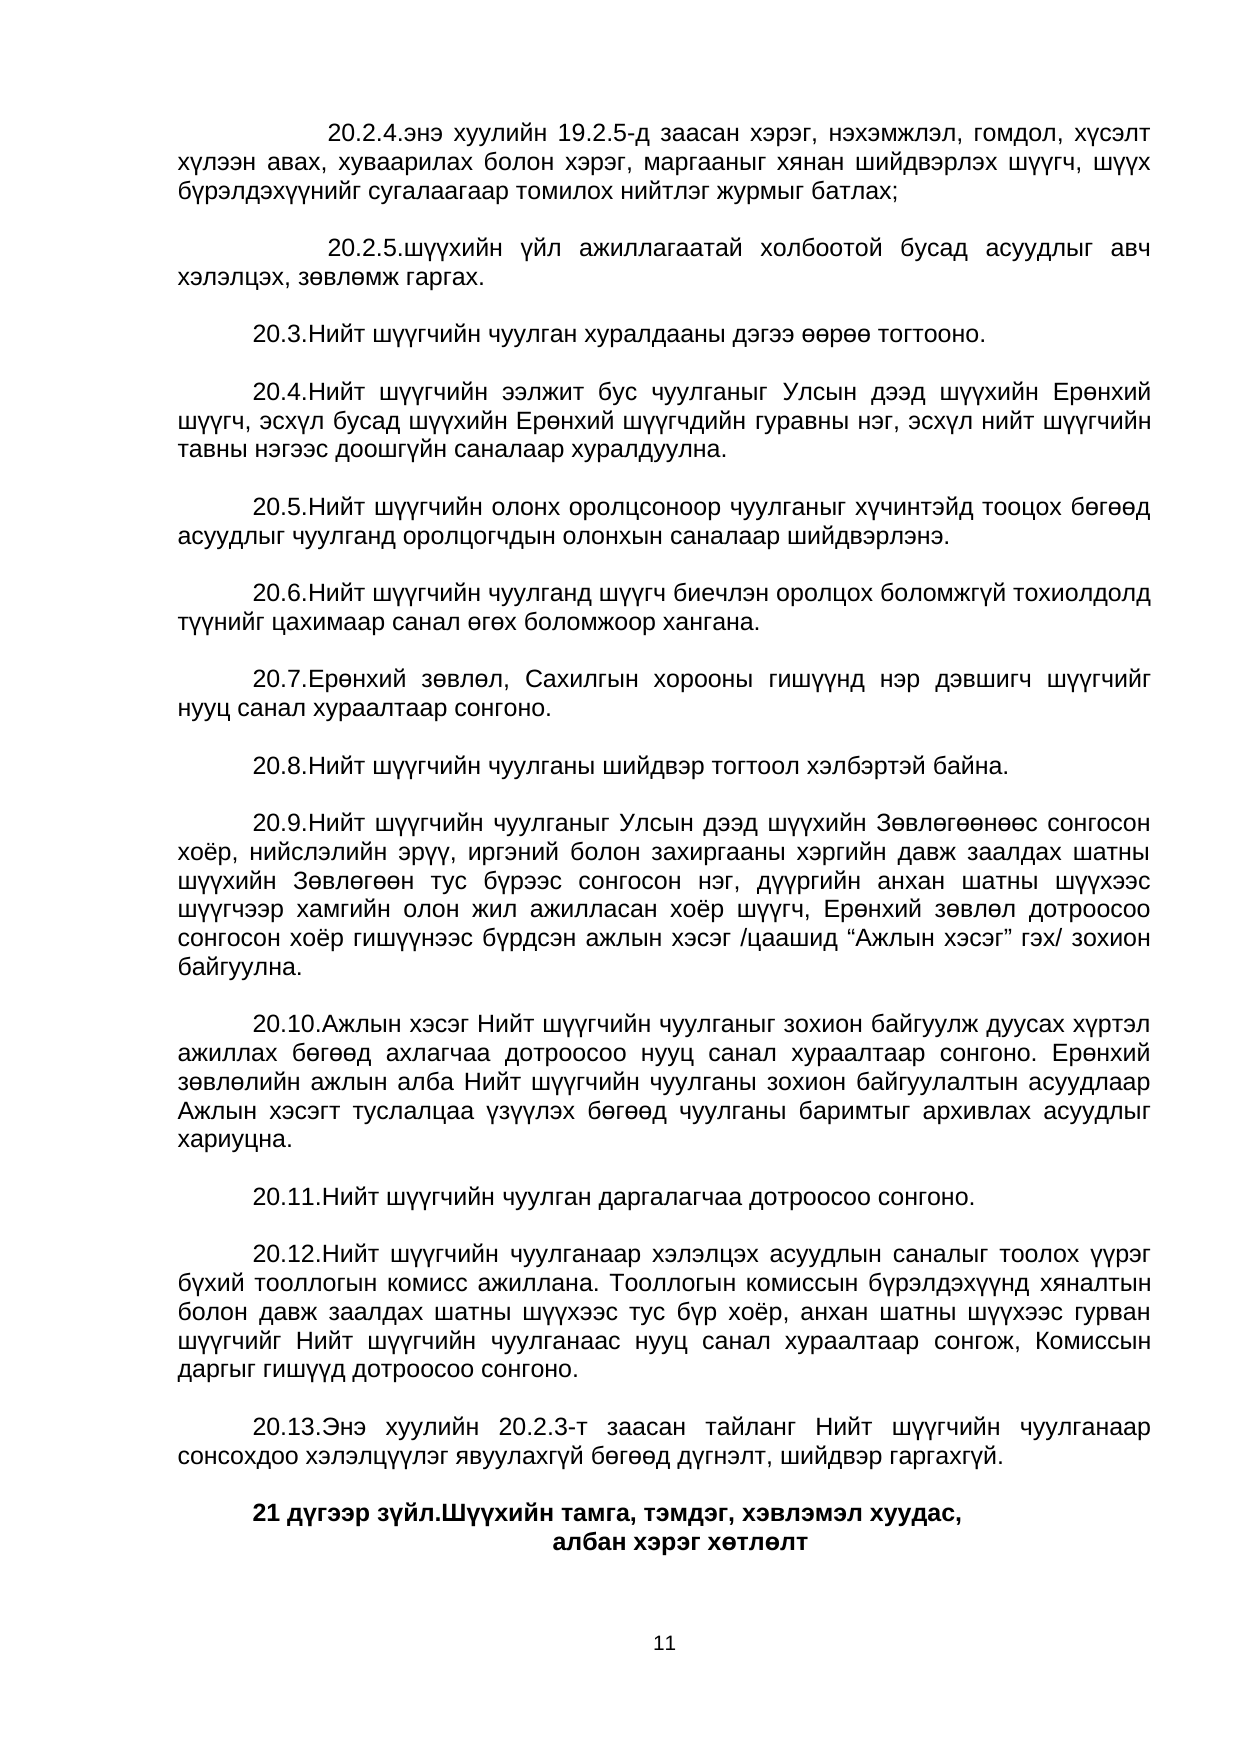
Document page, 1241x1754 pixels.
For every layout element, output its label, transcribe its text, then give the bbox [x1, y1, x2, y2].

text 20.5.Нийт шүүгчийн олонх оролцсоноор чуулганыг хүчинтэйд тооцох бөгөөд асуудлыг чуулганд оролцогчдын олонхын саналаар шийдвэрлэнэ. [177, 492, 1152, 549]
text 20.7.Ерөнхий зөвлөл, Сахилгын хорооны гишүүнд нэр дэвшигч шүүгчийг нууц санал хураалтаар сонгоно. [177, 664, 1152, 722]
text 20.8.Нийт шүүгчийн чуулганы шийдвэр тогтоол хэлбэртэй байна. [177, 751, 1152, 779]
text 20.12.Нийт шүүгчийн чуулганаар хэлэлцэх асуудлын саналыг тоолох үүрэг бүхий тооллогын комисс ажиллана. Тооллогын комиссын бүрэлдэхүүнд хяналтын болон давж заалдах шатны шүүхээс тус бүр хоёр, анхан шатны шүүхээс гурван шүүгчийг Нийт шүүгчийн чуулганаас нууц санал хураалтаар сонгож, Комиссын даргыг гишүүд дотроосоо сонгоно. [177, 1239, 1152, 1383]
text 20.2.5.шүүхийн үйл ажиллагаатай холбоотой бусад асуудлыг авч хэлэлцэх, зөвлөмж гаргах. [177, 233, 1152, 291]
text 20.2.4.энэ хуулийн 19.2.5-д заасан хэрэг, нэхэмжлэл, гомдол, хүсэлт хүлээн авах, хуваарилах болон хэрэг, маргааныг хянан шийдвэрлэх шүүгч, шүүх бүрэлдэхүүнийг сугалаагаар томилох нийтлэг журмыг батлах; [177, 118, 1152, 204]
text 20.11.Нийт шүүгчийн чуулган даргалагчаа дотроосоо сонгоно. [177, 1182, 1152, 1211]
text 20.3.Нийт шүүгчийн чуулган хуралдааны дэгээ өөрөө тогтооно. [177, 319, 1152, 348]
text 20.9.Нийт шүүгчийн чуулганыг Улсын дээд шүүхийн Зөвлөгөөнөөс сонгосон хоёр, нийслэлийн эрүү, иргэний болон захиргааны хэргийн давж заалдах шатны шүүхийн Зөвлөгөөн тус бүрээс сонгосон нэг, дүүргийн анхан шатны шүүхээс шүүгчээр хамгийн олон жил ажилласан хоёр шүүгч, Ерөнхий зөвлөл дотроосоо сонгосон хоёр гишүүнээс бүрдсэн ажлын хэсэг /цаашид “Ажлын хэсэг” гэх/ зохион байгуулна. [177, 808, 1152, 981]
text 20.4.Нийт шүүгчийн ээлжит бус чуулганыг Улсын дээд шүүхийн Ерөнхий шүүгч, эсхүл бусад шүүхийн Ерөнхий шүүгчдийн гуравны нэг, эсхүл нийт шүүгчийн тавны нэгээс доошгүйн саналаар хуралдуулна. [177, 377, 1152, 463]
text 20.6.Нийт шүүгчийн чуулганд шүүгч биечлэн оролцох боломжгүй тохиолдолд түүнийг цахимаар санал өгөх боломжоор хангана. [177, 578, 1152, 636]
text 20.13.Энэ хуулийн 20.2.3-т заасан тайланг Нийт шүүгчийн чуулганаар сонсохдоо хэлэлцүүлэг явуулахгүй бөгөөд дүгнэлт, шийдвэр гаргахгүй. [177, 1412, 1152, 1469]
text 20.10.Ажлын хэсэг Нийт шүүгчийн чуулганыг зохион байгуулж дуусах хүртэл ажиллах бөгөөд ахлагчаа дотроосоо нууц санал хураалтаар сонгоно. Ерөнхий зөвлөлийн ажлын алба Нийт шүүгчийн чуулганы зохион байгуулалтын асуудлаар Ажлын хэсэгт туслалцаа үзүүлэх бөгөөд чуулганы баримтыг архивлах асуудлыг хариуцна. [177, 1009, 1152, 1153]
text албан хэрэг хөтлөлт [177, 1527, 1152, 1556]
text 21 дүгээр зүйл.Шүүхийн тамга, тэмдэг, хэвлэмэл хуудас, [177, 1498, 1152, 1527]
